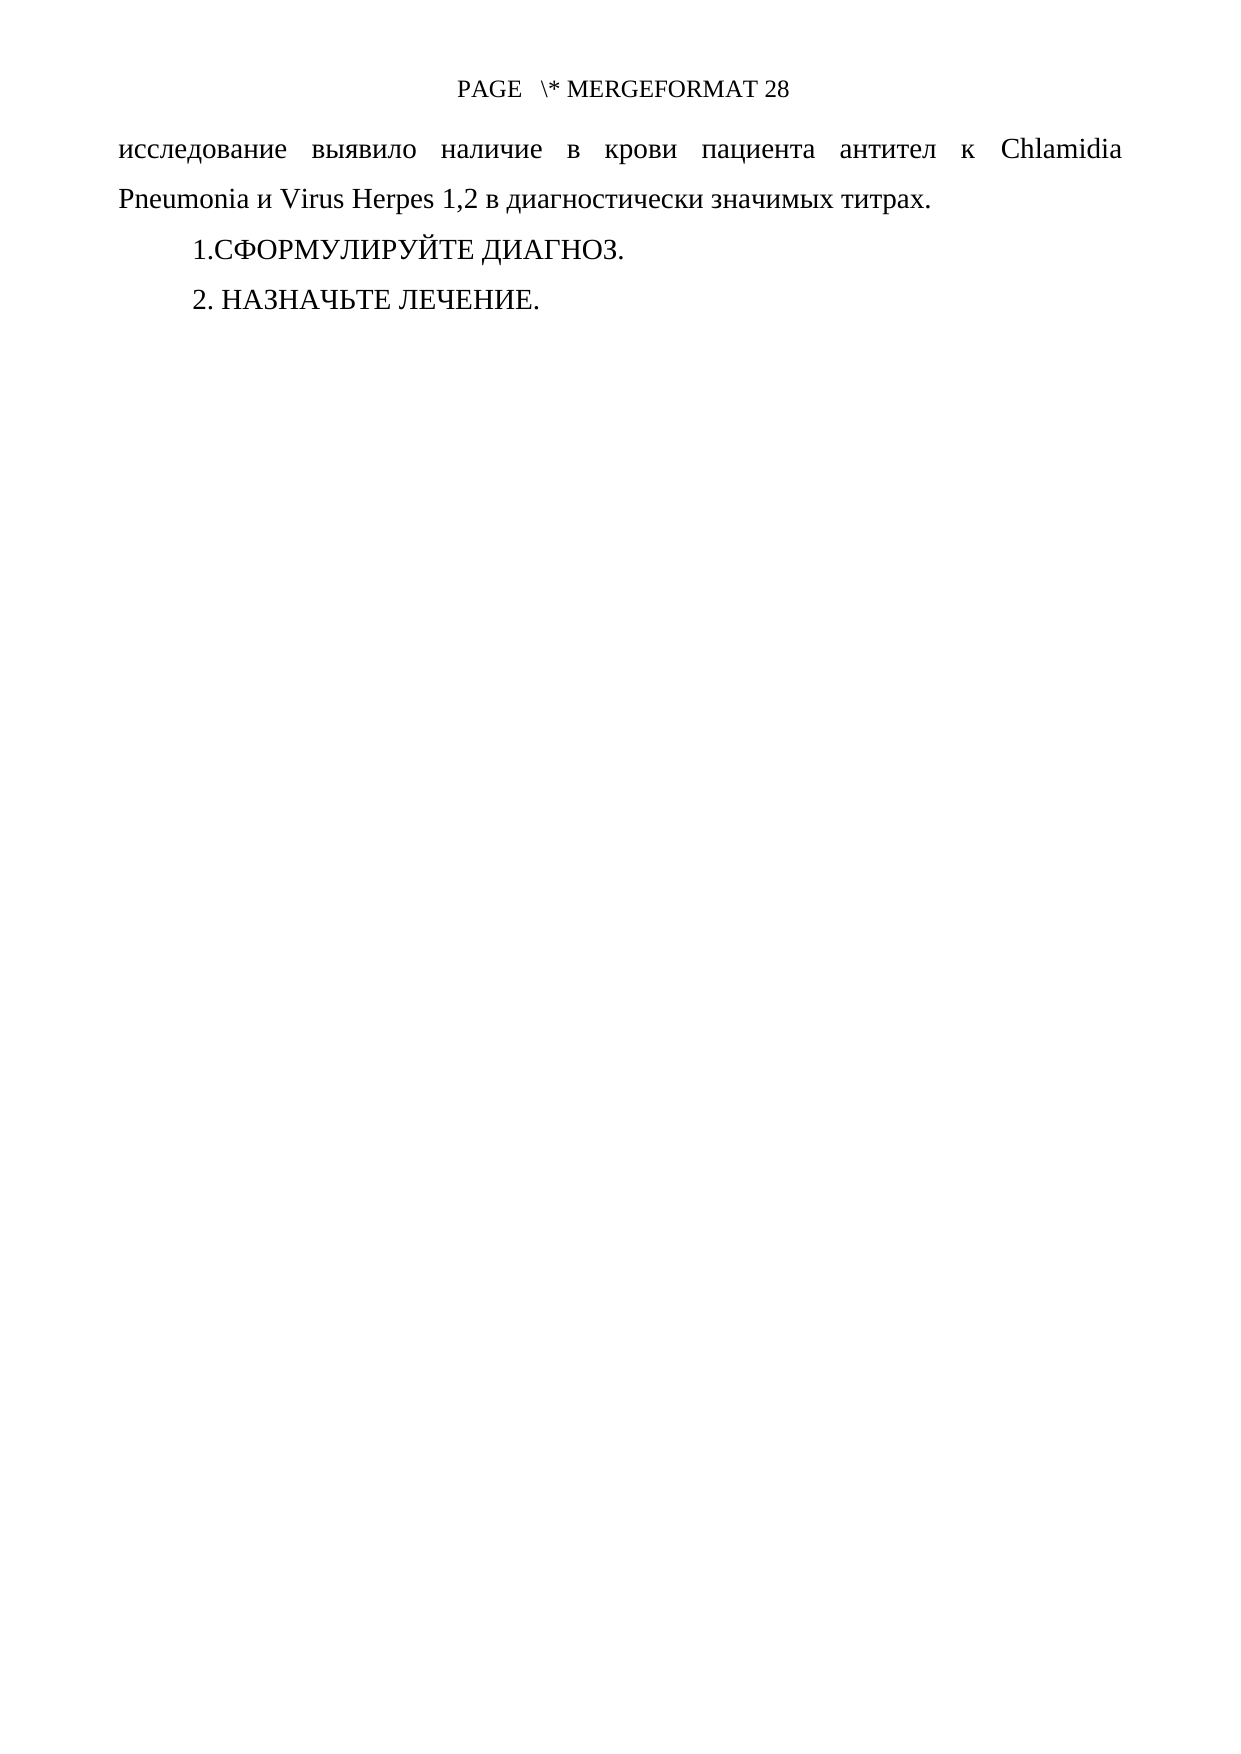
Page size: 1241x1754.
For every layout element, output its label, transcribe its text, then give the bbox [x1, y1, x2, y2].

list 2. назначьте лечение. [118, 282, 1122, 316]
list 1.Сформулируйте диагноз. [118, 232, 1122, 266]
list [118, 131, 1122, 215]
